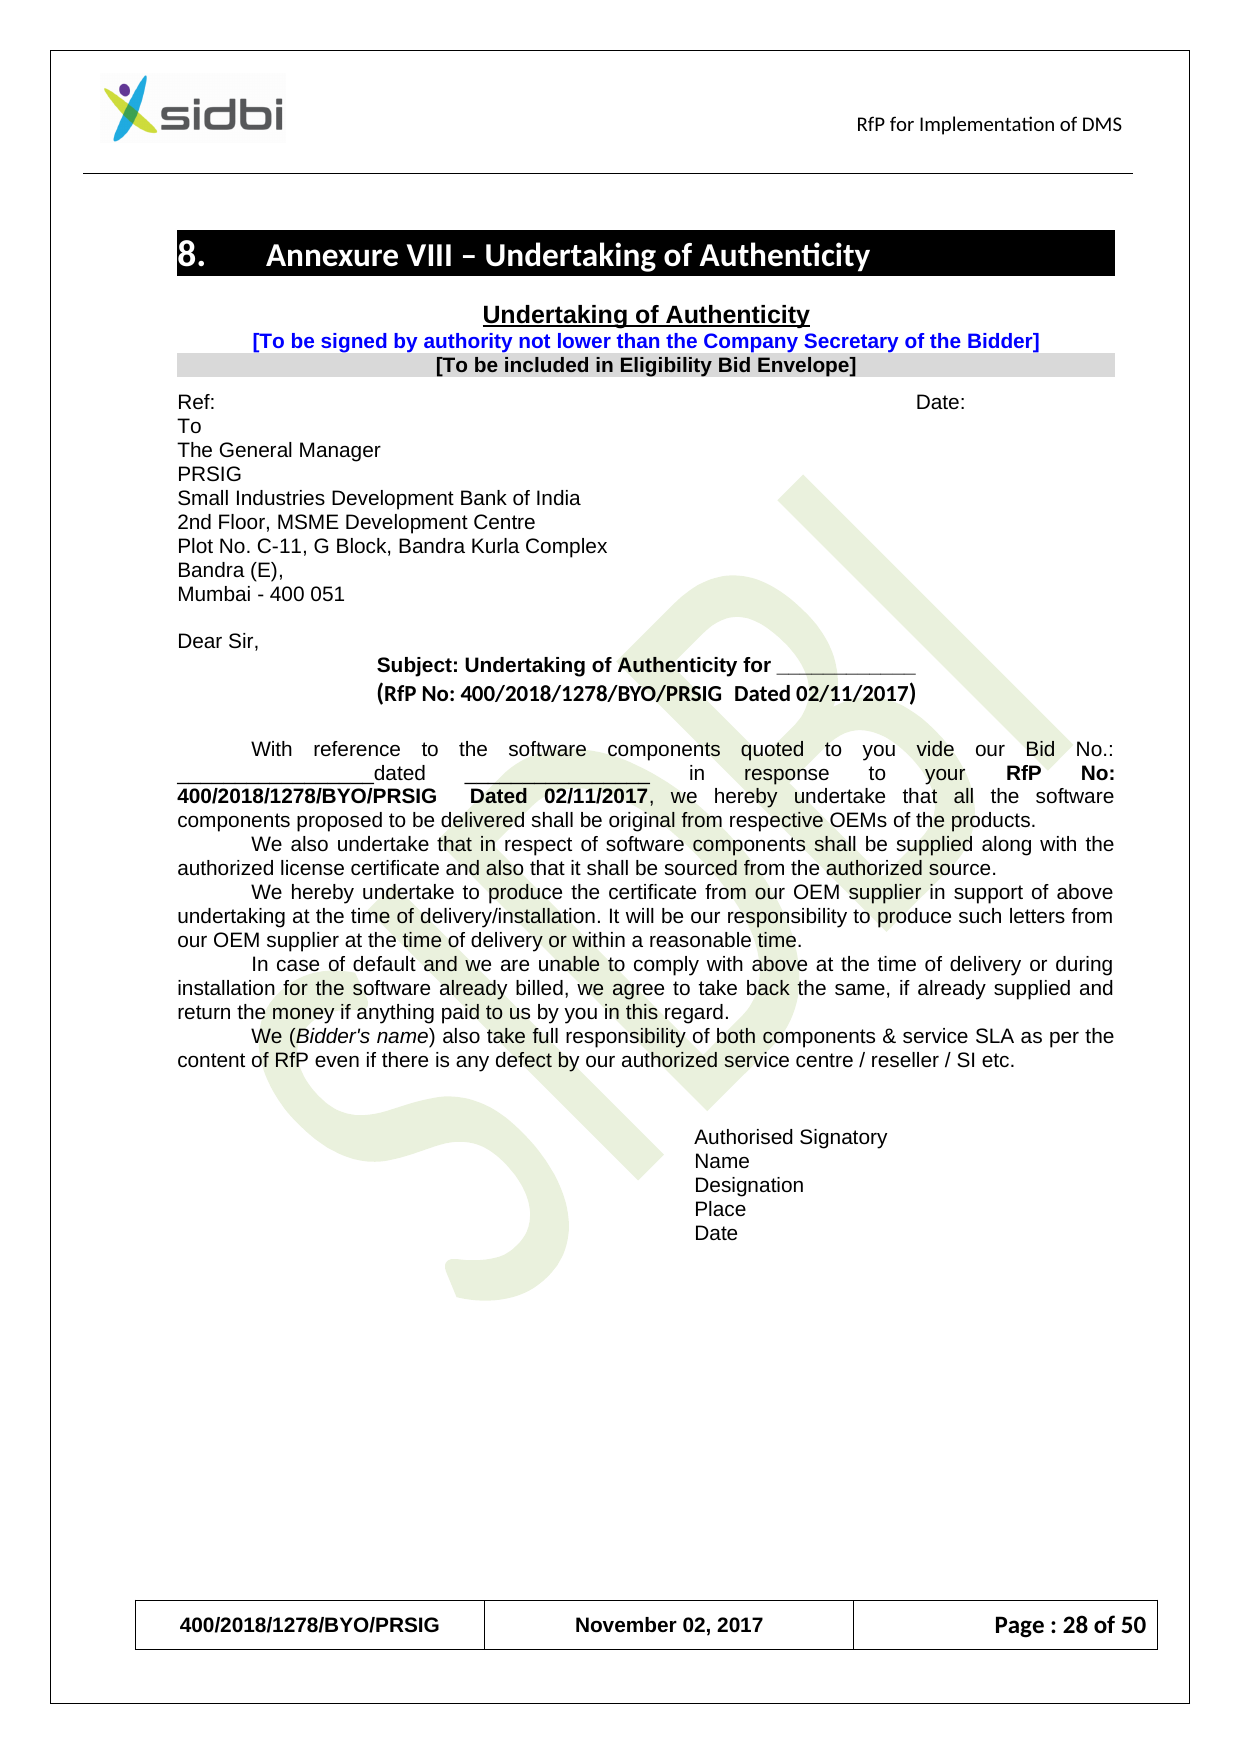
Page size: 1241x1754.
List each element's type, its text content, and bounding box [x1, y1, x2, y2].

text Place [177, 1196, 1115, 1220]
text Bandra (E), [177, 557, 1115, 581]
text We (Bidder's name) also take full responsibility of both components & service SLA as per the content of RfP even if there is any defect by our authorized service centre / reseller / SI etc. [177, 1024, 1115, 1072]
text The General Manager [177, 438, 1115, 462]
text Dear Sir, [177, 629, 1115, 653]
text To [177, 414, 1115, 438]
text We also undertake that in respect of software components shall be supplied along with the authorized license certificate and also that it shall be sourced from the authorized source. [177, 832, 1115, 880]
subtitle (RfP No: 400/2018/1278/BYO/PRSIG Dated 02/11/2017) [177, 677, 1115, 708]
subtitle Annexure VIII – Undertaking of Authenticity [177, 230, 1115, 276]
text With reference to the software components quoted to you vide our Bid No.: _________________dated ________________ in response to your RfP No: 400/2018/1278/BYO/PRSIG Dated 02/11/2017, we hereby undertake that all the software components proposed to be delivered shall be original from respective OEMs of the products. [177, 736, 1115, 832]
text PRSIG [177, 462, 1115, 486]
text [To be included in Eligibility Bid Envelope] [177, 353, 1115, 377]
text Date [177, 1220, 1115, 1244]
text Mumbai - 400 051 [177, 581, 1115, 605]
text Undertaking of Authenticity [177, 301, 1115, 329]
text Designation [177, 1172, 1115, 1196]
text 2nd Floor, MSME Development Centre [177, 509, 1115, 533]
text [To be signed by authority not lower than the Company Secretary of the Bidder] [177, 329, 1115, 353]
text Small Industries Development Bank of India [177, 486, 1115, 509]
text Plot No. C- Block, Bandra Kurla Complex [177, 533, 1115, 557]
picture [100, 73, 287, 143]
text Authorised Signatory [177, 1124, 1115, 1148]
text Subject: Undertaking of Authenticity for ____________ [177, 653, 1115, 677]
text Name [177, 1148, 1115, 1172]
text Ref: Date: [177, 390, 1115, 414]
text We hereby undertake to produce the certificate from our OEM supplier in support of above undertaking at the time of delivery/installation. It will be our responsibility to produce such letters from our OEM supplier at the time of delivery or within a reasonable time. [177, 880, 1115, 952]
text In case of default and we are unable to comply with above at the time of delivery or during installation for the software already billed, we agree to take back the same, if already supplied and return the money if anything paid to us by you in this regard. [177, 952, 1115, 1024]
